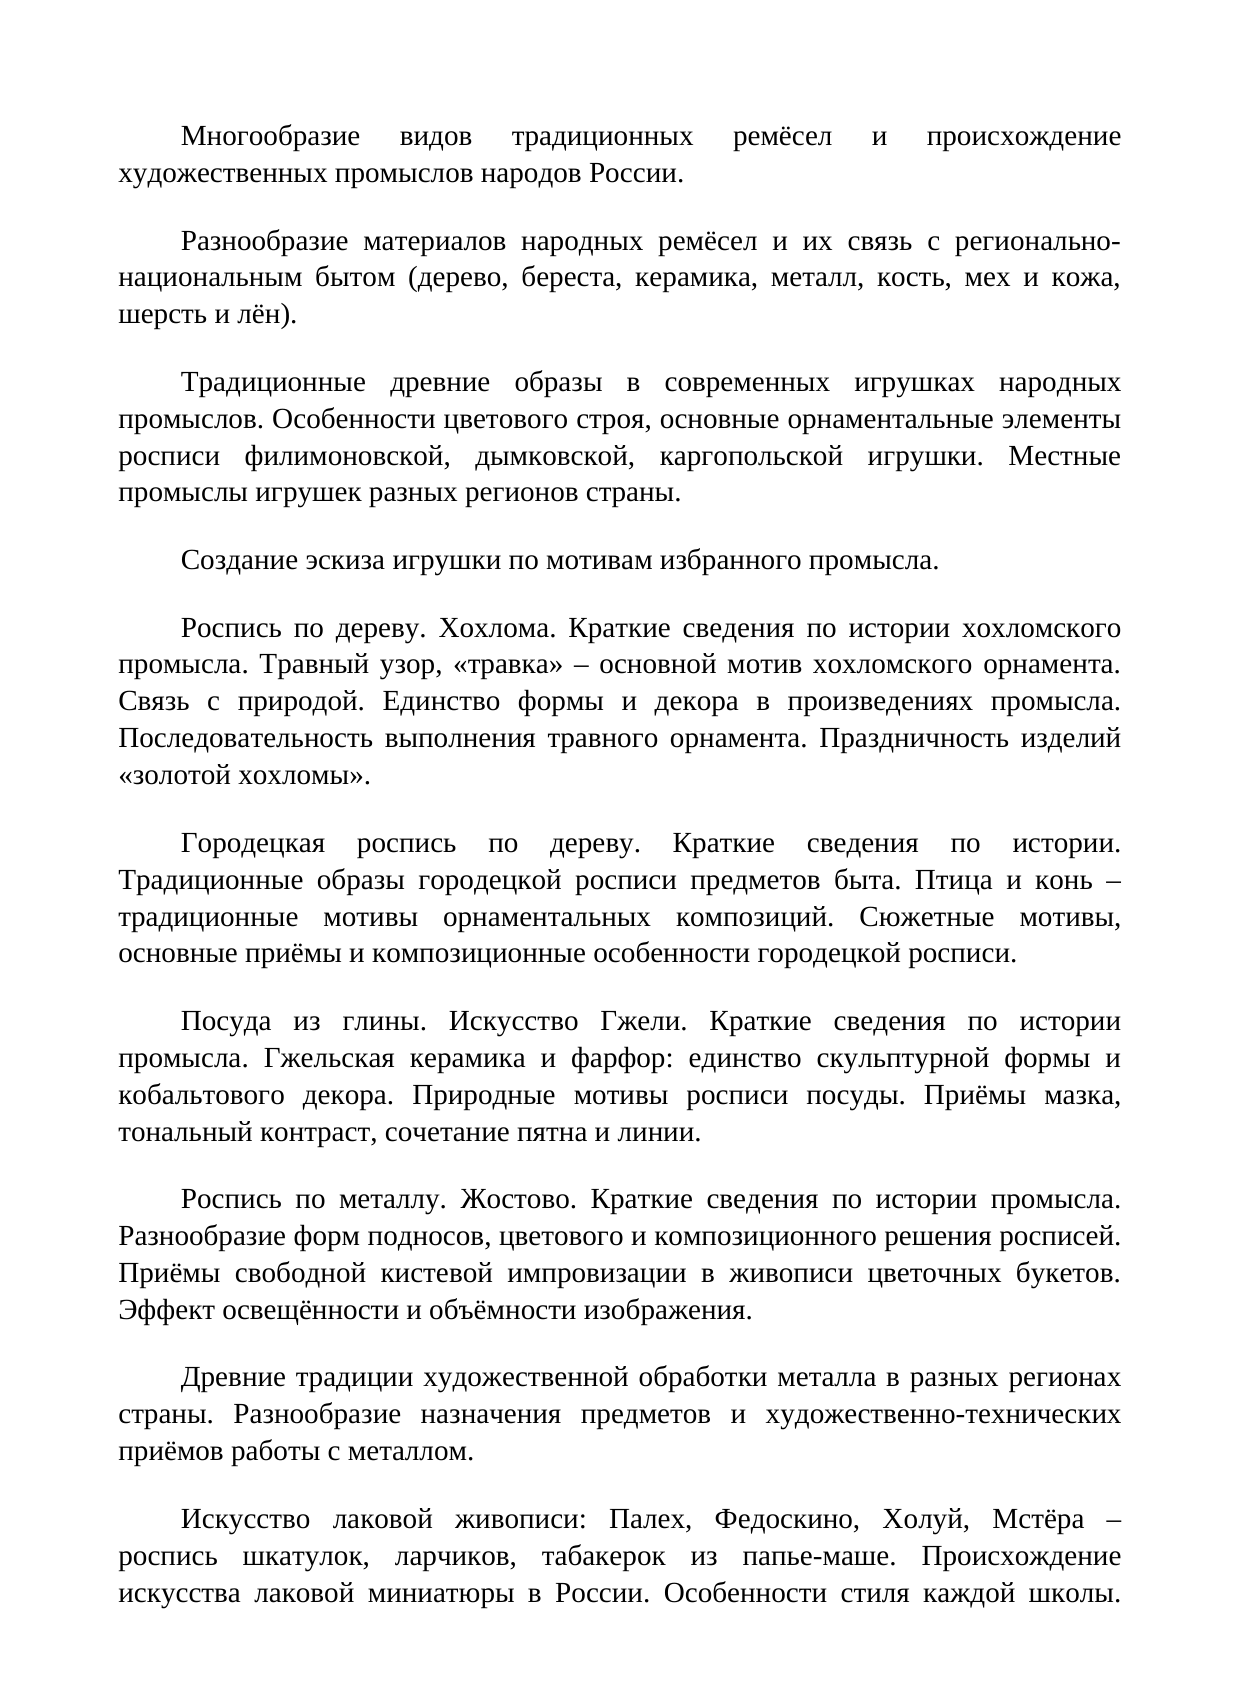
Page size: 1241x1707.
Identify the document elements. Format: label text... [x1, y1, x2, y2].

text Многообразие видов традиционных ремёсел и происхождение художественных промыслов народов России. [118, 118, 1122, 188]
text Древние традиции художественной обработки металла в разных регионах страны. Разнообразие назначения предметов и художественно-технических приёмов работы с металлом. [118, 1359, 1122, 1467]
text Создание эскиза игрушки по мотивам избранного промысла. [118, 542, 1122, 576]
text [118, 1501, 1122, 1608]
text Роспись по металлу. Жостово. Краткие сведения по истории промысла. Разнообразие форм подносов, цветового и композиционного решения росписей. Приёмы свободной кистевой импровизации в живописи цветочных букетов. Эффект освещённости и объёмности изображения. [118, 1181, 1122, 1326]
text Роспись по дереву. Хохлома. Краткие сведения по истории хохломского промысла. Травный узор, «травка» – основной мотив хохломского орнамента. Связь с природой. Единство формы и декора в произведениях промысла. Последовательность выполнения травного орнамента. Праздничность изделий «золотой хохломы». [118, 610, 1122, 791]
text Посуда из глины. Искусство Гжели. Краткие сведения по истории промысла. Гжельская керамика и фарфор: единство скульптурной формы и кобальтового декора. Природные мотивы росписи посуды. Приёмы мазка, тональный контраст, сочетание пятна и линии. [118, 1003, 1122, 1147]
text Традиционные древние образы в современных игрушках народных промыслов. Особенности цветового строя, основные орнаментальные элементы росписи филимоновской, дымковской, каргопольской игрушки. Местные промыслы игрушек разных регионов страны. [118, 364, 1122, 508]
text Городецкая роспись по дереву. Краткие сведения по истории. Традиционные образы городецкой росписи предметов быта. Птица и конь – традиционные мотивы орнаментальных композиций. Сюжетные мотивы, основные приёмы и композиционные особенности городецкой росписи. [118, 825, 1122, 969]
text Разнообразие материалов народных ремёсел и их связь с регионально-национальным бытом (дерево, береста, керамика, металл, кость, мех и кожа, шерсть и лён). [118, 223, 1122, 330]
